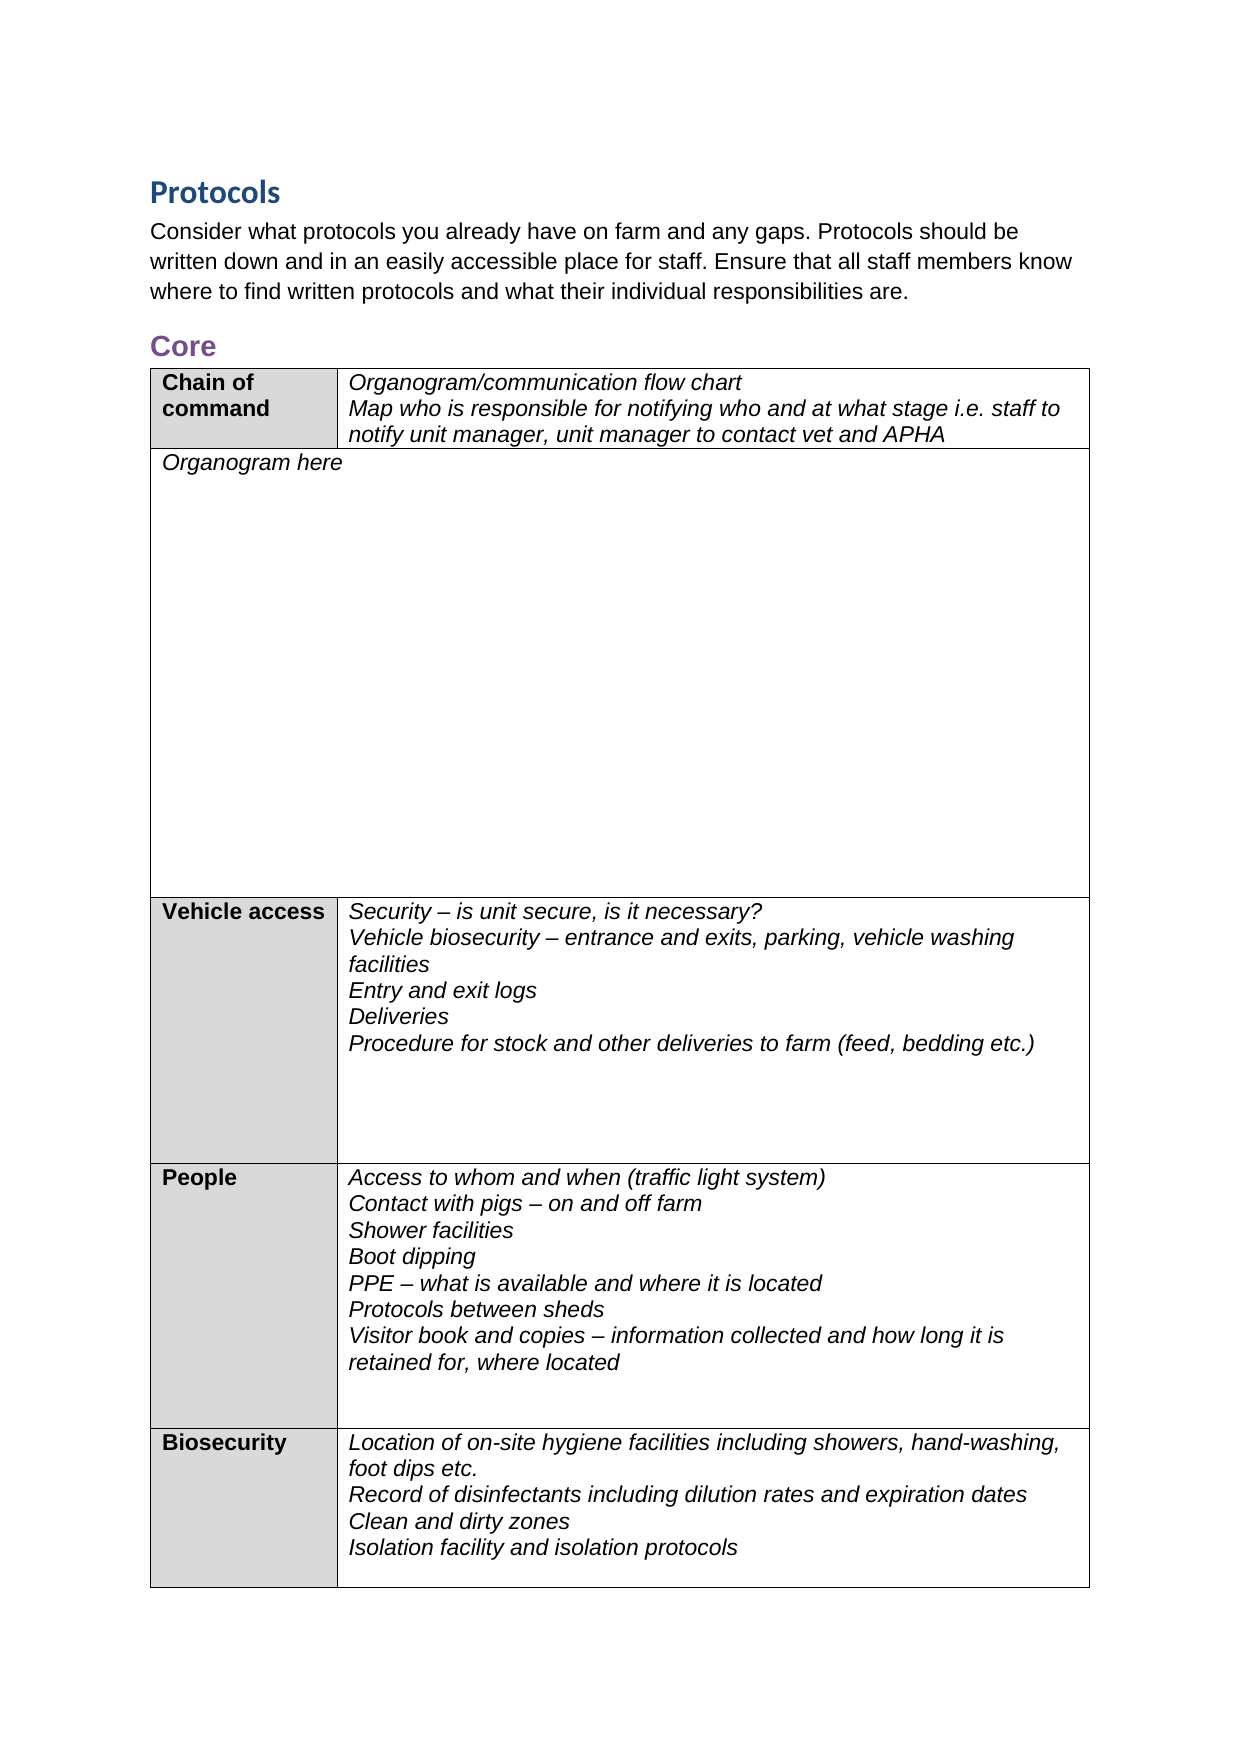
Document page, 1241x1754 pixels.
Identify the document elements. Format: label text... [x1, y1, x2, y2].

table_cell Access to whom and when (traffic light system) Contact with pigs – on and off farm Shower facilities Boot dipping PPE – what is available and where it is located Protocols between sheds Visitor book and copies – information collected and how long it is retained for, where located [338, 1164, 1089, 1428]
subtitle Core [150, 329, 1090, 363]
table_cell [338, 1429, 1089, 1587]
text Consider what protocols you already have on farm and any gaps. Protocols should be written down and in an easily accessible place for staff. Ensure that all staff members know where to find written protocols and what their individual responsibilities are. [150, 218, 1090, 304]
table_cell Organogram here [151, 449, 1089, 897]
subtitle Protocols [150, 171, 1090, 212]
table_cell Security – is unit secure, is it necessary? Vehicle biosecurity – entrance and exits, parking, vehicle washing facilities Entry and exit logs Deliveries Procedure for stock and other deliveries to farm (feed, bedding etc.) [338, 898, 1089, 1163]
table_header Organogram/communication flow chart Map who is responsible for notifying who and at what stage i.e. staff to notify unit manager, unit manager to contact vet and APHA [338, 369, 1089, 448]
table_cell Vehicle access [151, 898, 337, 1163]
table_cell Biosecurity [151, 1429, 337, 1587]
table_header Chain of command [151, 369, 337, 448]
table_cell People [151, 1164, 337, 1428]
